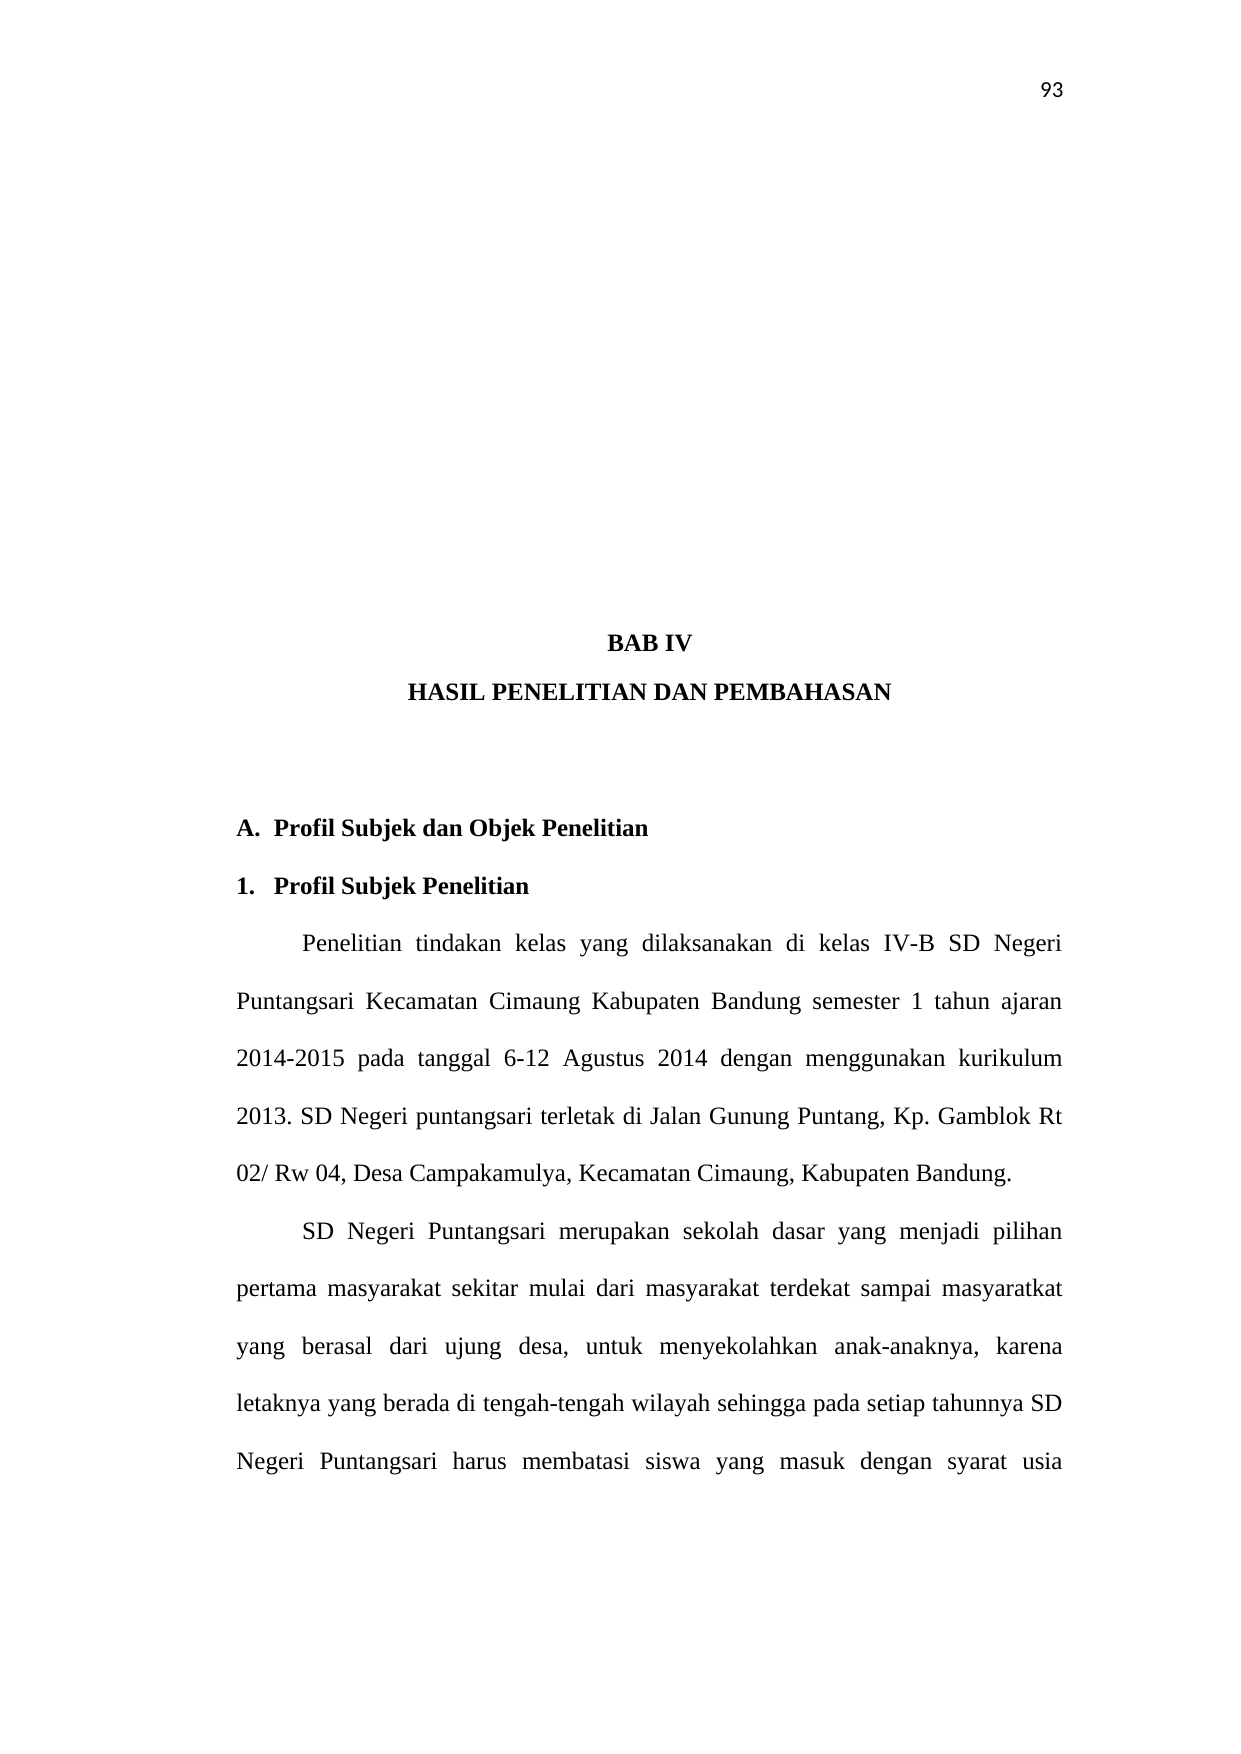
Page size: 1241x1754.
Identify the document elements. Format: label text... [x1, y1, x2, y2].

list Profil Subjek Penelitian [236, 871, 1063, 899]
text BAB IV [236, 628, 1063, 657]
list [236, 1216, 1063, 1474]
list Profil Subjek dan Objek Penelitian [236, 813, 1063, 842]
text HASIL PENELITIAN DAN PEMBAHASAN [236, 677, 1063, 706]
list Penelitian tindakan kelas yang dilaksanakan di kelas IV-B SD Negeri Puntangsari Kecamatan Cimaung Kabupaten Bandung semester 1 tahun ajaran 2014-2015 pada tanggal 6-12 Agustus 2014 dengan menggunakan kurikulum 2013. SD Negeri puntangsari terletak di Jalan Gunung Puntang, Kp. Gamblok Rt 02/ Rw 04, Desa Campakamulya, Kecamatan Cimaung, Kabupaten Bandung. [236, 928, 1063, 1187]
